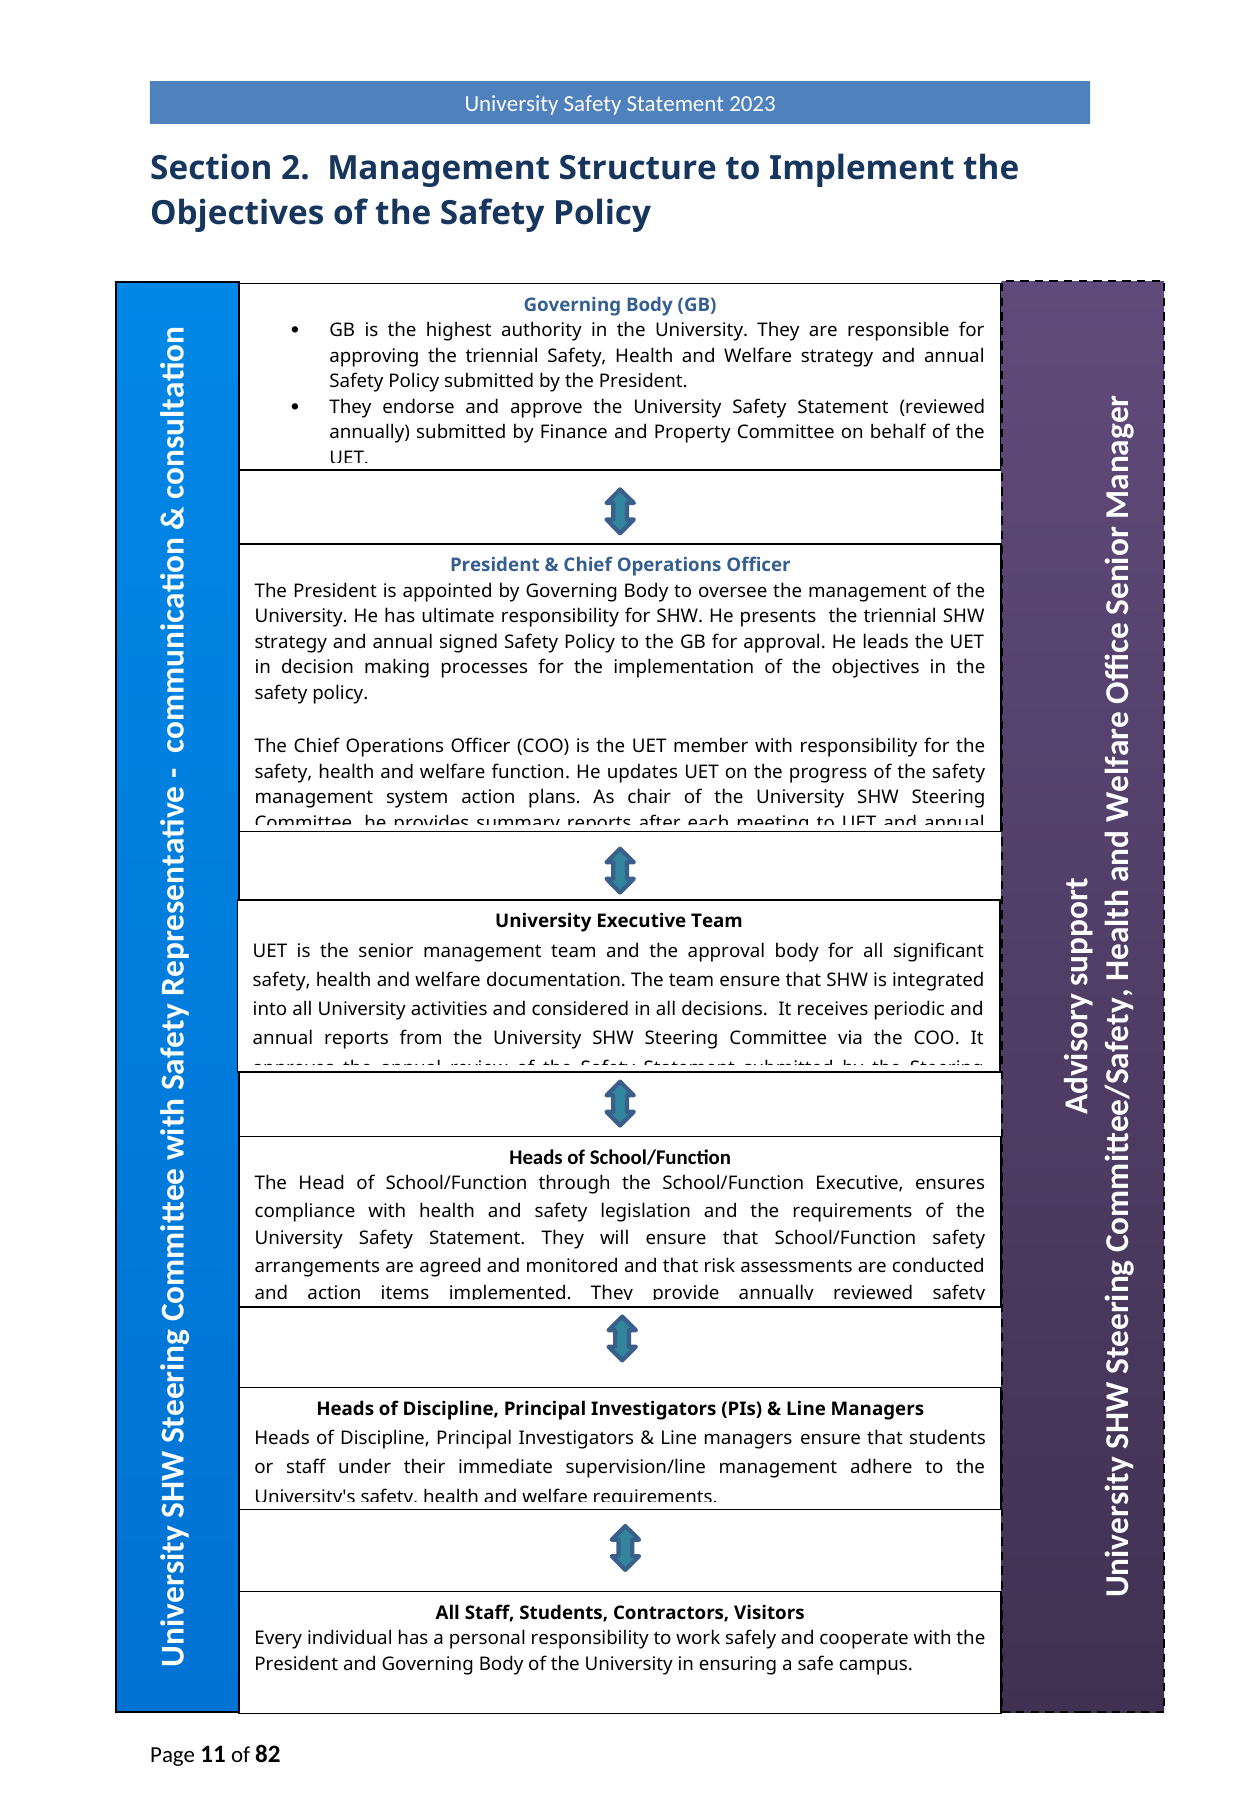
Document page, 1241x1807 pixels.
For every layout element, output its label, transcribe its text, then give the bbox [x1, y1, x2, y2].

subtitle Section 2. Management Structure to Implement the Objectives of the Safety Policy [150, 124, 1090, 234]
